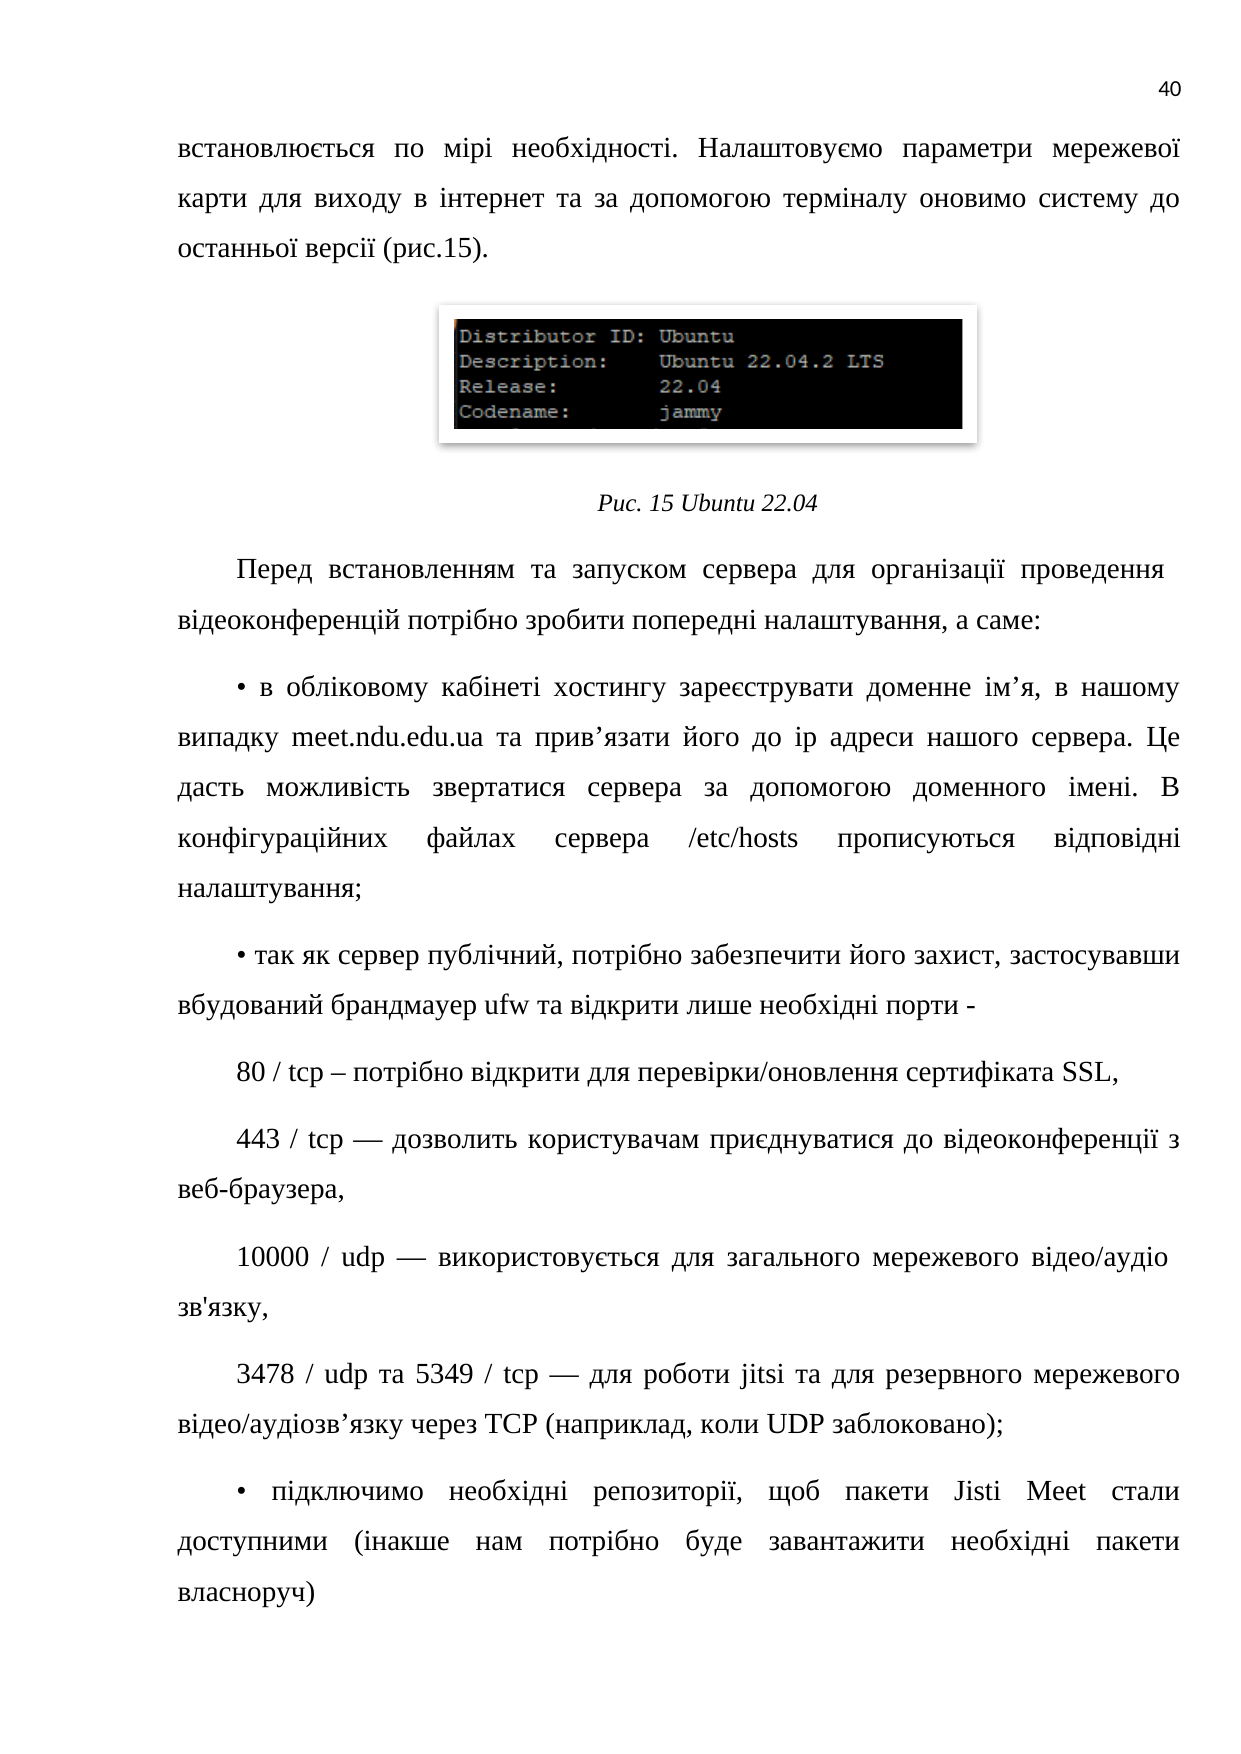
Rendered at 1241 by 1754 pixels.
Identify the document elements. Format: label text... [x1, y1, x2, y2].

text • в обліковому кабінеті хостингу зареєструвати доменне ім’я, в нашому випадку meet.ndu.edu.ua та прив’язати його до ip адреси нашого сервера. Це дасть можливість звертатися сервера за допомогою доменного імені. В конфігураційних файлах сервера /etc/hosts прописуються відповідні налаштування; [177, 669, 1181, 904]
text 443 / tcp — дозволить користувачам приєднуватися до відеоконференції з веб-браузера, [177, 1121, 1181, 1205]
text 10000 / udp — використовується для загального мережевого відео/аудіо зв'язку, [177, 1239, 1181, 1322]
text 80 / tcp – потрібно відкрити для перевірки/оновлення сертифіката SSL, [177, 1054, 1181, 1088]
text Перед встановленням та запуском сервера для організації проведення відеоконференцій потрібно зробити попередні налаштування, а саме: [177, 552, 1181, 635]
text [177, 130, 1181, 264]
text 3478 / udp та 5349 / tcp — для роботи jitsi та для резервного мережевого відео/аудіозв’язку через TCP (наприклад, коли UDP заблоковано); [177, 1356, 1181, 1440]
picture [454, 319, 963, 429]
text • підключимо необхідні репозиторії, щоб пакети Jisti Meet стали доступними (інакше нам потрібно буде завантажити необхідні пакети власноруч) [177, 1473, 1181, 1607]
text Рис. 15 Ubuntu 22.04 [177, 488, 1181, 516]
text • так як сервер публічний, потрібно забезпечити його захист, застосувавши вбудований брандмауер ufw та відкрити лише необхідні порти - [177, 937, 1181, 1021]
